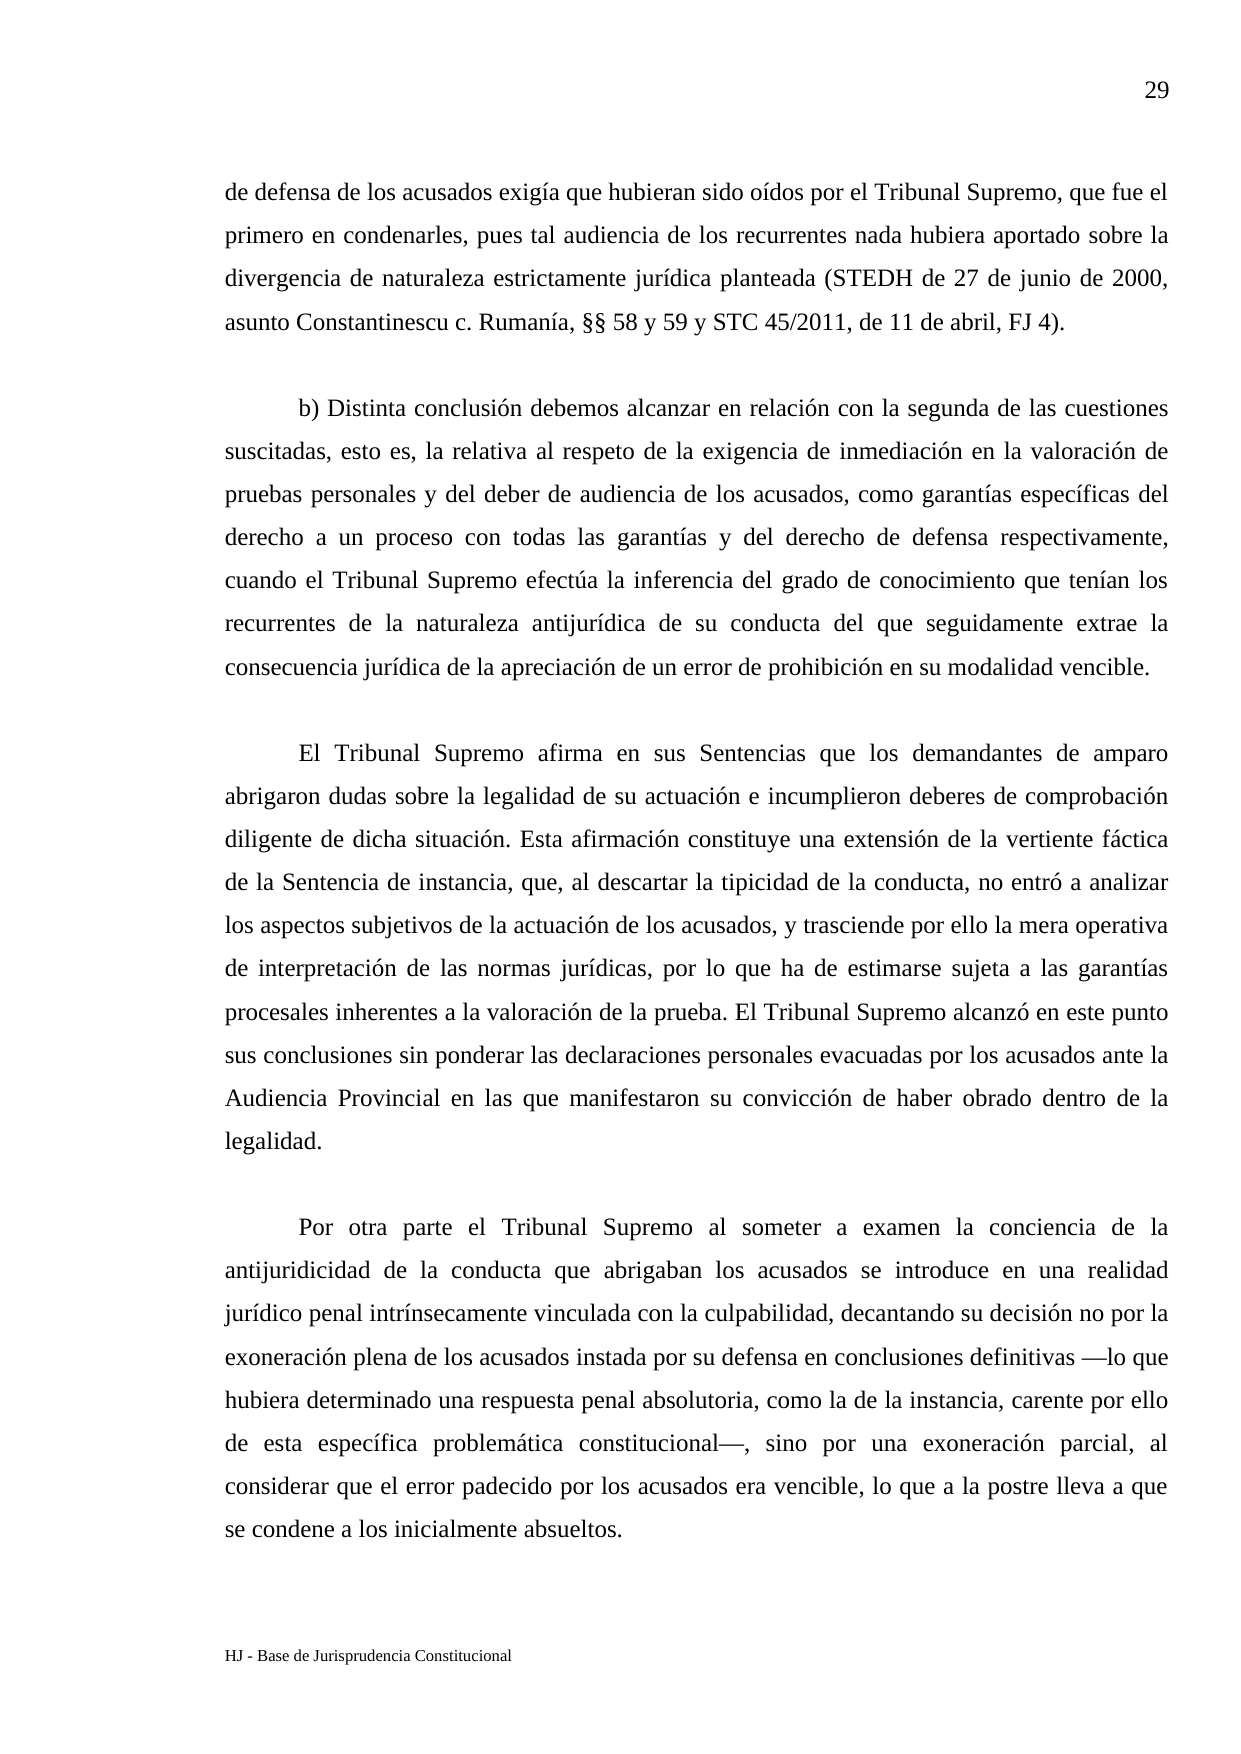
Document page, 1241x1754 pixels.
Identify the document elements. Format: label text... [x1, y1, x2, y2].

text b) Distinta conclusión debemos alcanzar en relación con la segunda de las cuestiones suscitadas, esto es, la relativa al respeto de la exigencia de inmediación en la valoración de pruebas personales y del deber de audiencia de los acusados, como garantías específicas del derecho a un proceso con todas las garantías y del derecho de defensa respectivamente, cuando el Tribunal Supremo efectúa la inferencia del grado de conocimiento que tenían los recurrentes de la naturaleza antijurídica de su conducta del que seguidamente extrae la consecuencia jurídica de la apreciación de un error de prohibición en su modalidad vencible. [224, 393, 1169, 680]
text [224, 177, 1169, 335]
text Por otra parte el Tribunal Supremo al someter a examen la conciencia de la antijuridicidad de la conducta que abrigaban los acusados se introduce en una realidad jurídico penal intrínsecamente vinculada con la culpabilidad, decantando su decisión no por la exoneración plena de los acusados instada por su defensa en conclusiones definitivas —lo que hubiera determinado una respuesta penal absolutoria, como la de la instancia, carente por ello de esta específica problemática constitucional—, sino por una exoneración parcial, al considerar que el error padecido por los acusados era vencible, lo que a la postre lleva a que se condene a los inicialmente absueltos. [224, 1212, 1169, 1543]
text El Tribunal Supremo afirma en sus Sentencias que los demandantes de amparo abrigaron dudas sobre la legalidad de su actuación e incumplieron deberes de comprobación diligente de dicha situación. Esta afirmación constituye una extensión de la vertiente fáctica de la Sentencia de instancia, que, al descartar la tipicidad de la conducta, no entró a analizar los aspectos subjetivos de la actuación de los acusados, y trasciende por ello la mera operativa de interpretación de las normas jurídicas, por lo que ha de estimarse sujeta a las garantías procesales inherentes a la valoración de la prueba. El Tribunal Supremo alcanzó en este punto sus conclusiones sin ponderar las declaraciones personales evacuadas por los acusados ante la Audiencia Provincial en las que manifestaron su convicción de haber obrado dentro de la legalidad. [224, 738, 1169, 1155]
